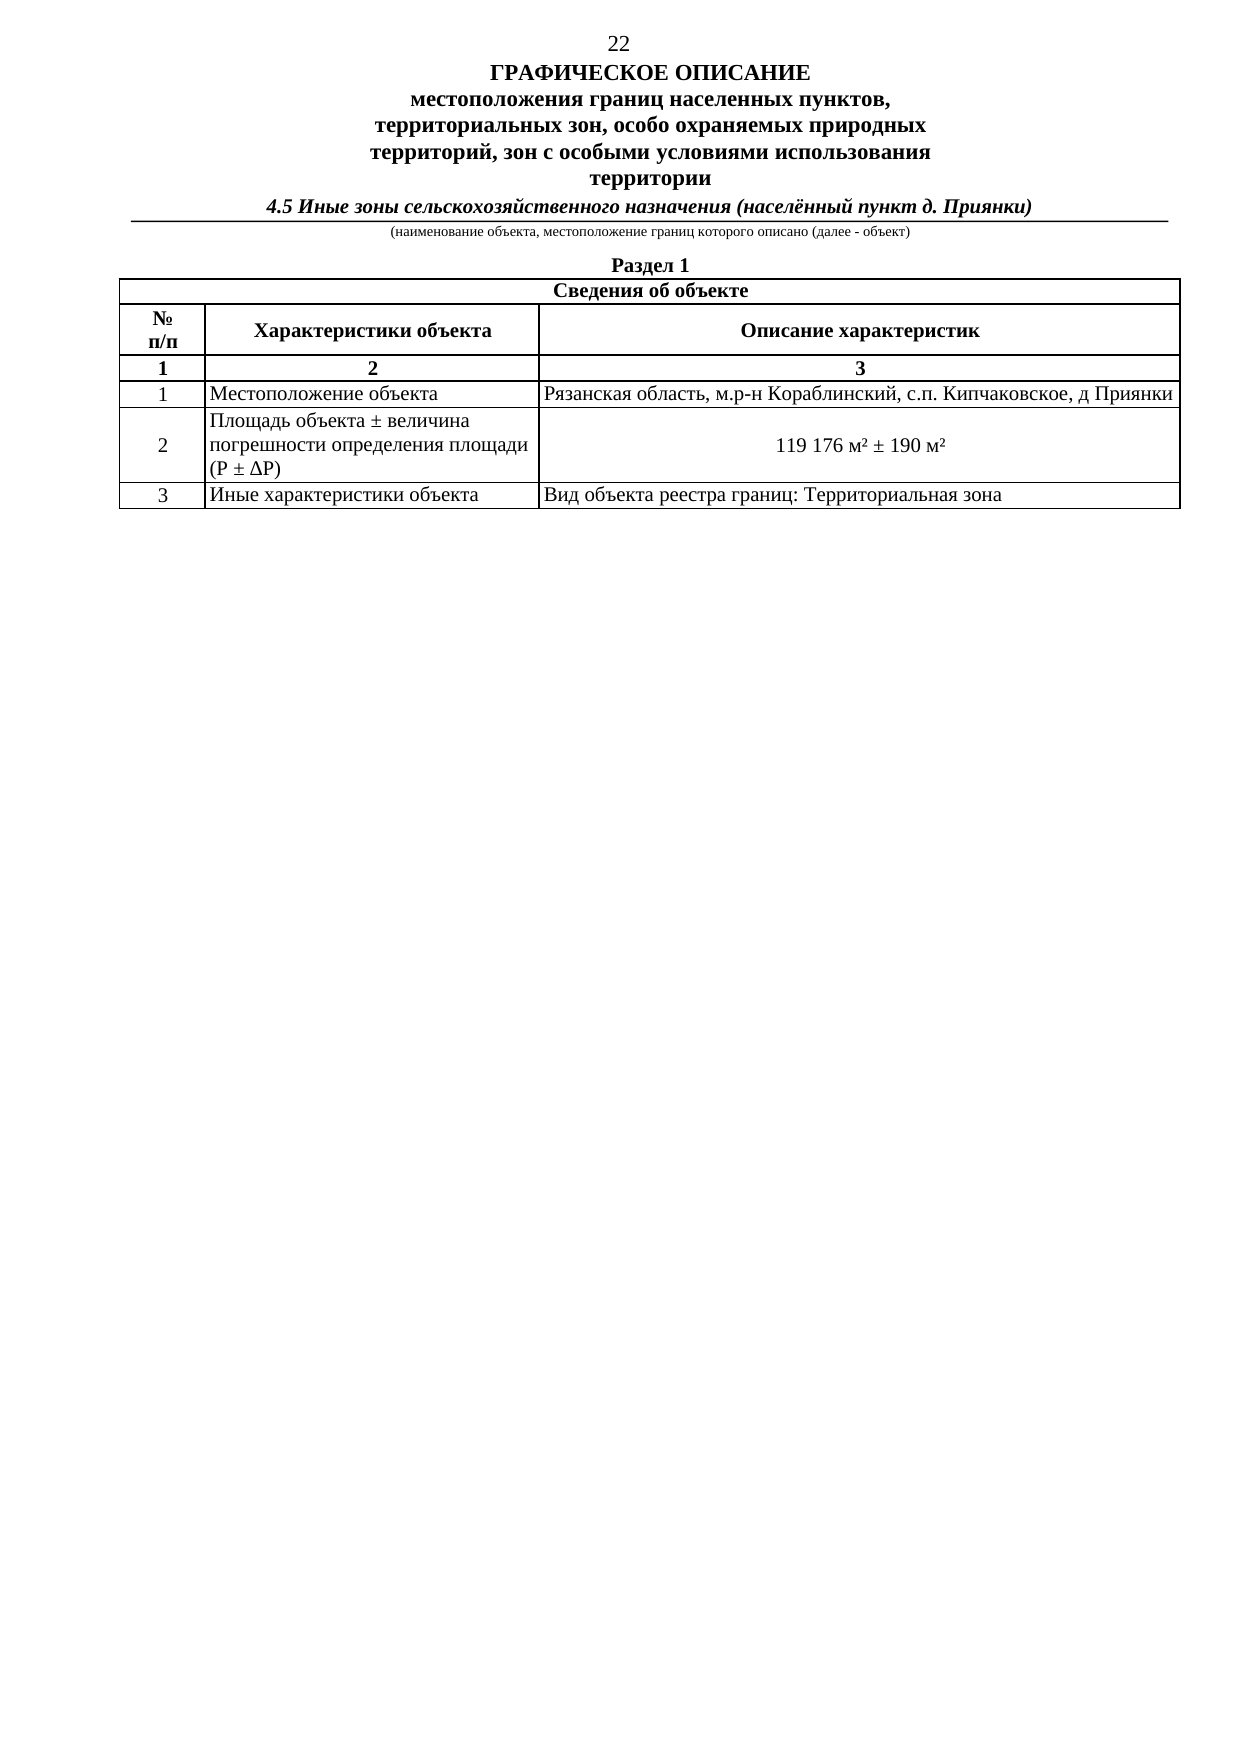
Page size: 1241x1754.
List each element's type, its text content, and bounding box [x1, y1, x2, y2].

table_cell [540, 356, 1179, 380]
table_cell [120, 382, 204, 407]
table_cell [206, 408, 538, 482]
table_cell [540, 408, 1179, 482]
text ГРАФИЧЕСКОЕ ОПИСАНИЕ [314, 59, 987, 85]
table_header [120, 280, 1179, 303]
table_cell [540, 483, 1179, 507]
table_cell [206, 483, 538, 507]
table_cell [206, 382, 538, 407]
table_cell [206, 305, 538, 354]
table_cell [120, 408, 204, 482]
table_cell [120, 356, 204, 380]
text Раздел 1 [314, 253, 987, 277]
text (наименование объекта, местоположение границ которого описано (далее - объект) [314, 218, 987, 239]
text 4.5 Иные зоны сельскохозяйственного назначения (населённый пункт д. Приянки) [266, 194, 1194, 218]
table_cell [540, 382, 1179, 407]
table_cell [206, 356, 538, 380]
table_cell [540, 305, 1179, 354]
text местоположения границ населенных пунктов, территориальных зон, особо охраняемых природных территорий, зон с особыми условиями использования территории [314, 85, 987, 190]
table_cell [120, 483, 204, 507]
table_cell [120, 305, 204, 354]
